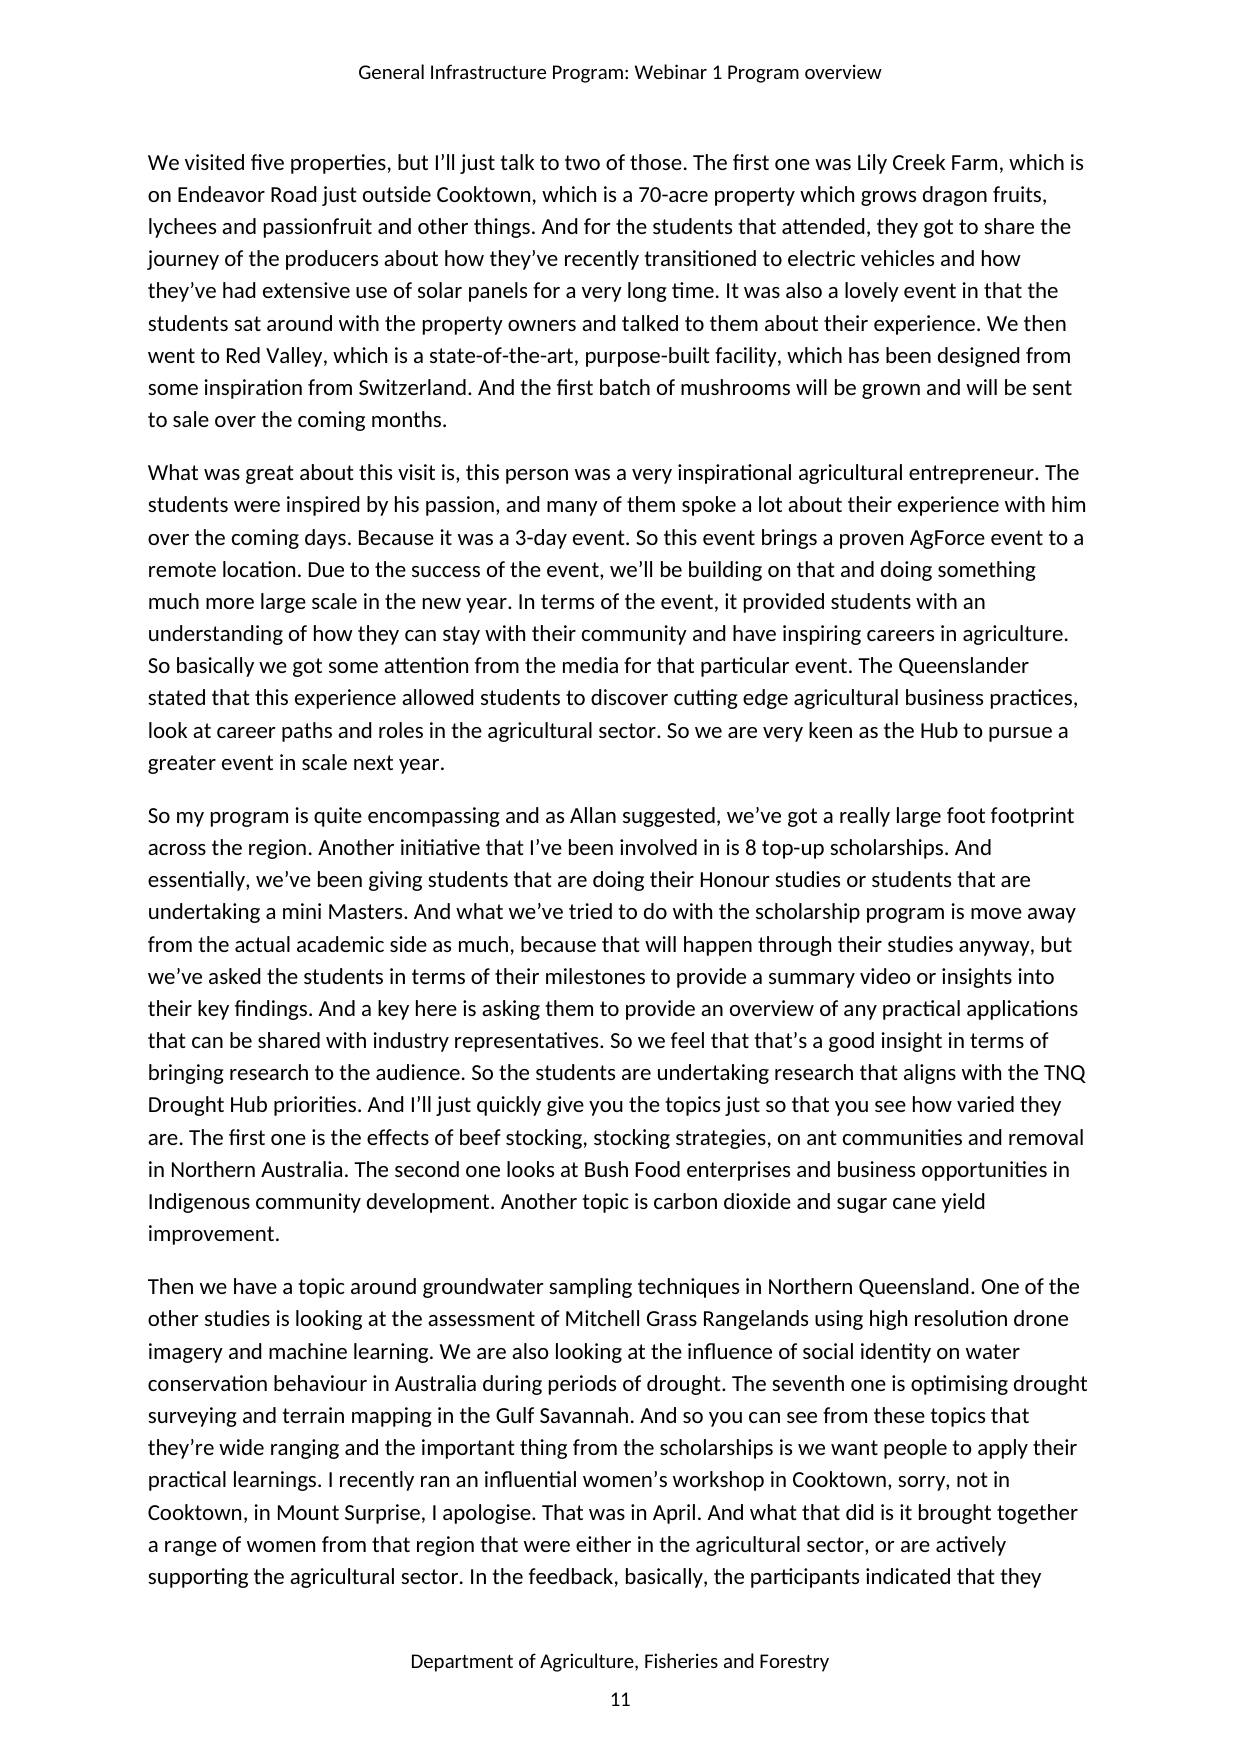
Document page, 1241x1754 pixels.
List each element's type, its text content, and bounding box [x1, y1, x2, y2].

text So my program is quite encompassing and as Allan suggested, we’ve got a really large foot footprint across the region. Another initiative that I’ve been involved in is 8 top-up scholarships. And essentially, we’ve been giving students that are doing their Honour studies or students that are undertaking a mini Masters. And what we’ve tried to do with the scholarship program is move away from the actual academic side as much, because that will happen through their studies anyway, but we’ve asked the students in terms of their milestones to provide a summary video or insights into their key findings. And a key here is asking them to provide an overview of any practical applications that can be shared with industry representatives. So we feel that that’s a good insight in terms of bringing research to the audience. So the students are undertaking research that aligns with the TNQ Drought Hub priorities. And I’ll just quickly give you the topics just so that you see how varied they are. The first one is the effects of beef stocking, stocking strategies, on ant communities and removal in Northern Australia. The second one looks at Bush Food enterprises and business opportunities in Indigenous community development. Another topic is carbon dioxide and sugar cane yield improvement. [148, 801, 1092, 1247]
text What was great about this visit is, this person was a very inspirational agricultural entrepreneur. The students were inspired by his passion, and many of them spoke a lot about their experience with him over the coming days. Because it was a 3-day event. So this event brings a proven AgForce event to a remote location. Due to the success of the event, we’ll be building on that and doing something much more large scale in the new year. In terms of the event, it provided students with an understanding of how they can stay with their community and have inspiring careers in agriculture. So basically we got some attention from the media for that particular event. The Queenslander stated that this experience allowed students to discover cutting edge agricultural business practices, look at career paths and roles in the agricultural sector. So we are very keen as the Hub to pursue a greater event in scale next year. [148, 458, 1092, 776]
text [148, 1272, 1092, 1590]
text We visited five properties, but I’ll just talk to two of those. The first one was Lily Creek Farm, which is on Endeavor Road just outside Cooktown, which is a 70-acre property which grows dragon fruits, lychees and passionfruit and other things. And for the students that attended, they got to share the journey of the producers about how they’ve recently transitioned to electric vehicles and how they’ve had extensive use of solar panels for a very long time. It was also a lovely event in that the students sat around with the property owners and talked to them about their experience. We then went to Red Valley, which is a state-of-the-art, purpose-built facility, which has been designed from some inspiration from Switzerland. And the first batch of mushrooms will be grown and will be sent to sale over the coming months. [148, 148, 1092, 433]
